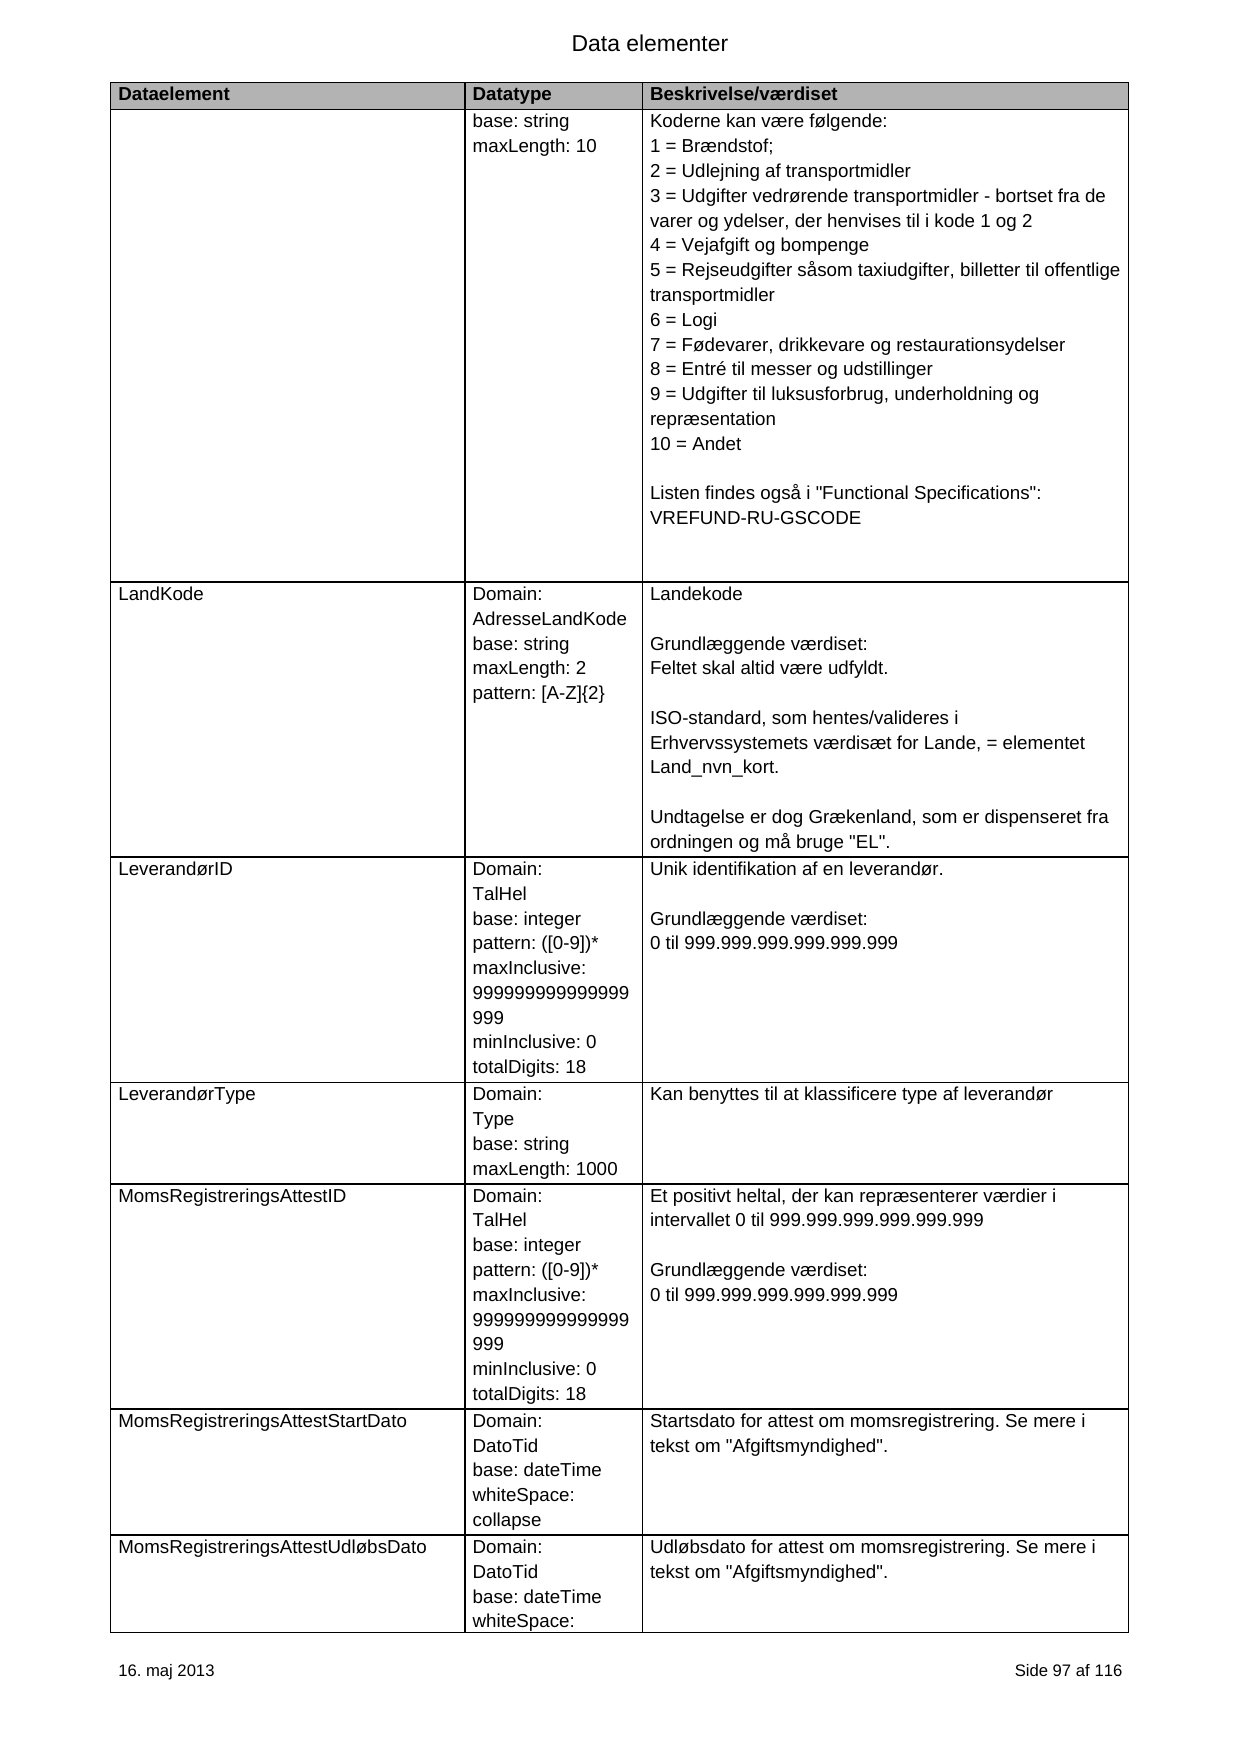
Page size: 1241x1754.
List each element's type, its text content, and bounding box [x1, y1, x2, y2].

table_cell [466, 110, 642, 581]
table_cell Unik identifikation af en leverandør. Grundlæggende værdiset: 0 til 999.999.999.999.999.999 [643, 858, 1128, 1081]
table_cell Startsdato for attest om momsregistrering. Se mere i tekst om "Afgiftsmyndighed". [643, 1410, 1128, 1534]
table_cell MomsRegistreringsAttestStartDato [111, 1410, 464, 1534]
table_cell Domain: TalHel base: integer pattern: ([0-9])* maxInclusive: 999999999999999999 minInclusive: 0 totalDigits: 18 [466, 1185, 642, 1408]
table_cell LeverandørType [111, 1083, 464, 1183]
table_cell MomsRegistreringsAttestID [111, 1185, 464, 1408]
table_header Beskrivelse/værdiset [643, 83, 1128, 109]
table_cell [111, 110, 464, 581]
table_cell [466, 1536, 642, 1632]
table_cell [643, 110, 1128, 581]
table_cell Domain: Type base: string maxLength: 1000 [466, 1083, 642, 1183]
table_cell Kan benyttes til at klassificere type af leverandør [643, 1083, 1128, 1183]
table_cell LeverandørID [111, 858, 464, 1081]
table_cell LandKode [111, 583, 464, 856]
table_header Datatype [466, 83, 642, 109]
table_cell Domain: DatoTid base: dateTime whiteSpace: collapse [466, 1410, 642, 1534]
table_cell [111, 1536, 464, 1632]
table_cell Et positivt heltal, der kan repræsenterer værdier i intervallet 0 til 999.999.999.999.999.999 Grundlæggende værdiset: 0 til 999.999.999.999.999.999 [643, 1185, 1128, 1408]
table_header Dataelement [111, 83, 464, 109]
table_cell Landekode Grundlæggende værdiset: Feltet skal altid være udfyldt. ISO-standard, som hentes/valideres i Erhvervssystemets værdisæt for Lande, = elementet Land_nvn_kort. Undtagelse er dog Grækenland, som er dispenseret fra ordningen og må bruge "EL". [643, 583, 1128, 856]
table_cell Domain: TalHel base: integer pattern: ([0-9])* maxInclusive: 999999999999999999 minInclusive: 0 totalDigits: 18 [466, 858, 642, 1081]
table_cell Domain: AdresseLandKode base: string maxLength: 2 pattern: [A-Z]{2} [466, 583, 642, 856]
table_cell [643, 1536, 1128, 1632]
